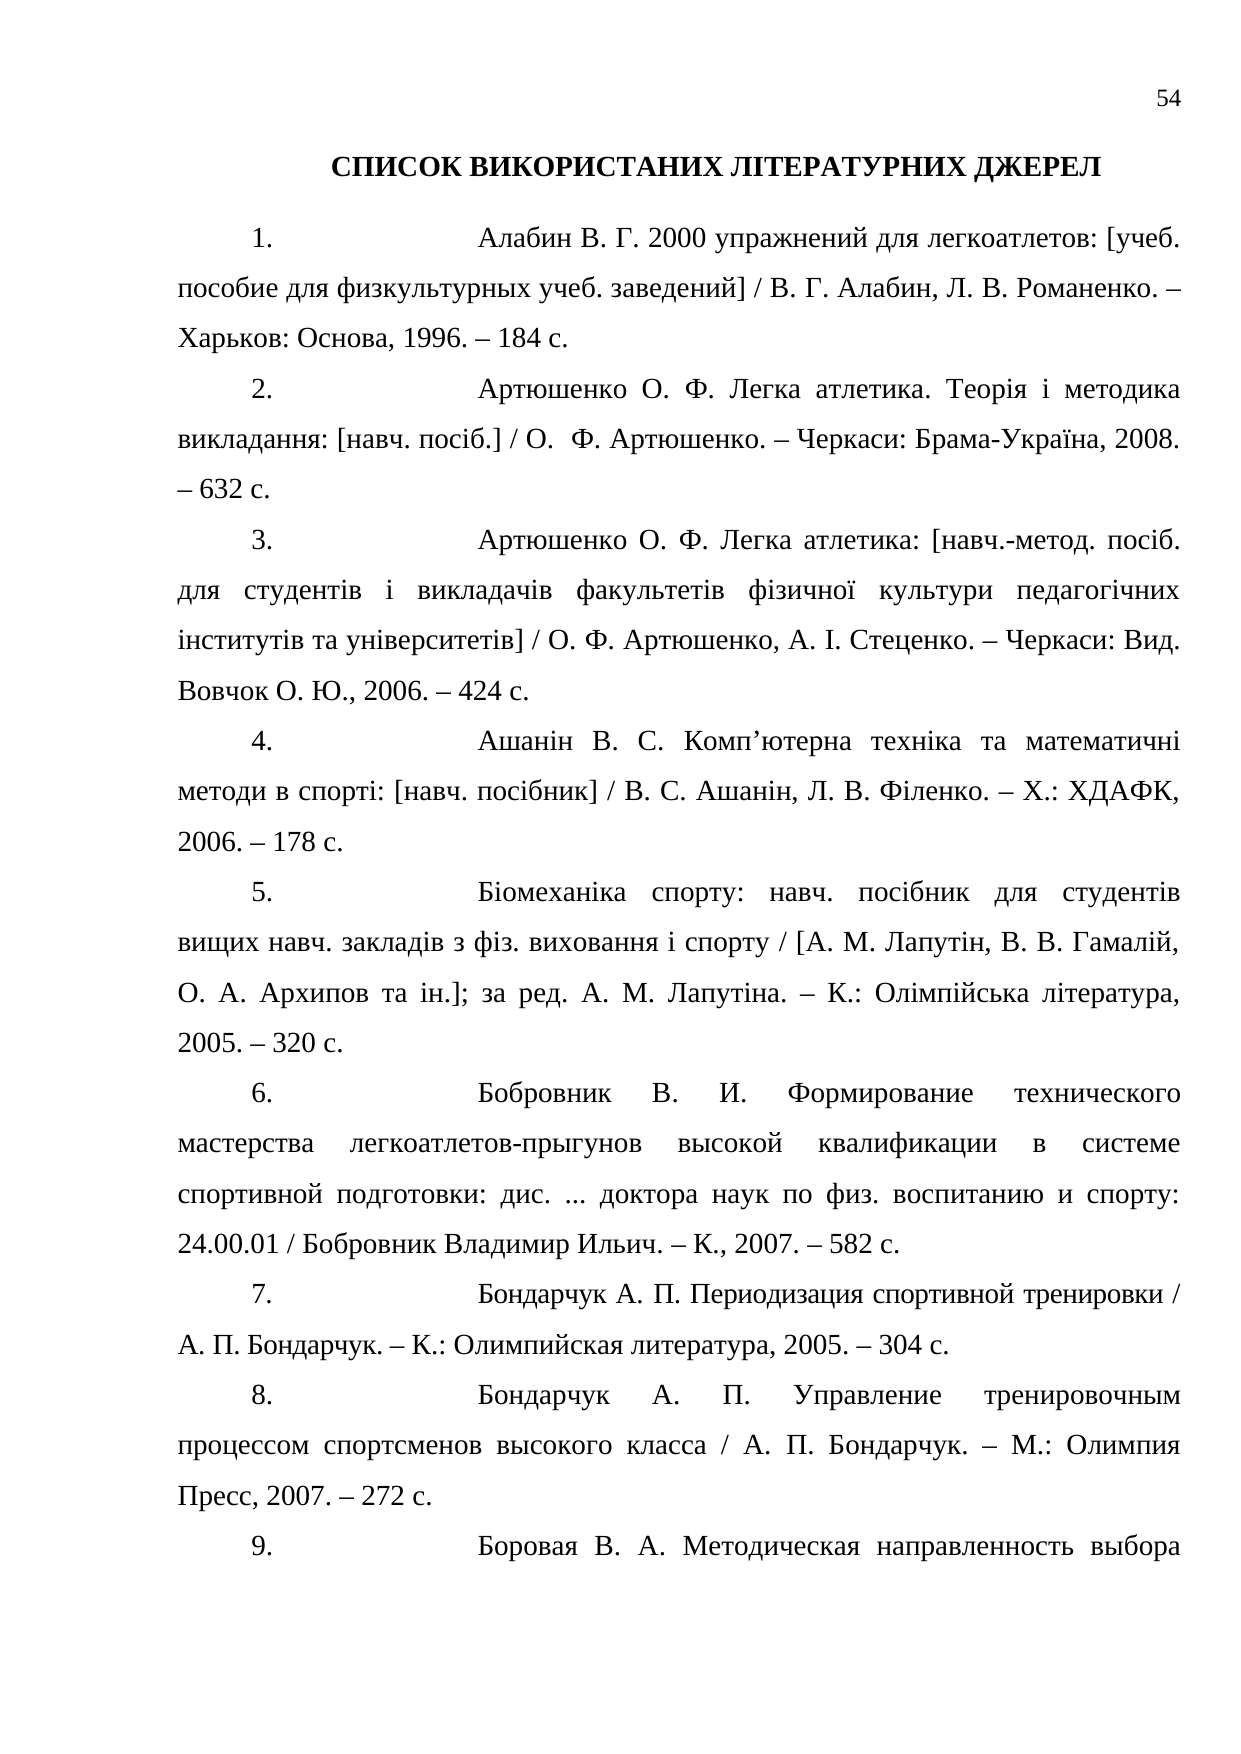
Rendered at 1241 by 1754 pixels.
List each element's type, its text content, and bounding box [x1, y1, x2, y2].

list Артюшенко О. Ф. Легка атлетика. Теорія і методика викладання: [навч. посіб.] / О. Ф. Артюшенко. – Черкаси: Брама-Україна, 2008. – 632 с. [177, 371, 1181, 505]
list Біомеханіка спорту: навч. посібник для студентів вищих навч. закладів з фіз. виховання і спорту / [А. М. Лапутін, В. В. Гамалій, О. А. Архипов та ін.]; за ред. А. М. Лапутіна. – К.: Олімпійська література, 2005. – 320 с. [177, 874, 1181, 1058]
list Ашанін В. С. Комп’ютерна техніка та математичні методи в спорті: [навч. посібник] / В. С. Ашанін, Л. В. Філенко. – Х.: ХДАФК, 2006. – 178 с. [177, 723, 1181, 857]
list Бондарчук А. П. Периодизация спортивной тренировки / А. П. Бондарчук. – К.: Олимпийская литература, 2005. – 304 с. [177, 1277, 1181, 1360]
text СПИСОК ВИКОРИСТАНИХ ЛІТЕРАТУРНИХ ДЖЕРЕЛ [177, 149, 1181, 182]
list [177, 1528, 1181, 1562]
list Алабин В. Г. 2000 упражнений для легкоатлетов: [учеб. пособие для физкультурных учеб. заведений] / В. Г. Алабин, Л. В. Романенко. – Харьков: Основа, 1996. – 184 с. [177, 220, 1181, 354]
list Артюшенко О. Ф. Легка атлетика: [навч.-метод. посіб. для студентів і викладачів факультетів фізичної культури педагогічних інститутів та університетів] / О. Ф. Артюшенко, А. І. Стеценко. – Черкаси: Вид. Вовчок О. Ю., 2006. – 424 с. [177, 522, 1181, 706]
list Бобровник В. И. Формирование технического мастерства легкоатлетов-прыгунов высокой квалификации в системе спортивной подготовки: дис. ... доктора наук по физ. воспитанию и спорту: 24.00.01 / Бобровник Владимир Ильич. – К., 2007. – 582 с. [177, 1075, 1181, 1260]
list Бондарчук А. П. Управление тренировочным процессом спортсменов высокого класса / А. П. Бондарчук. – М.: Олимпия Пресс, 2007. – 272 с. [177, 1377, 1181, 1511]
